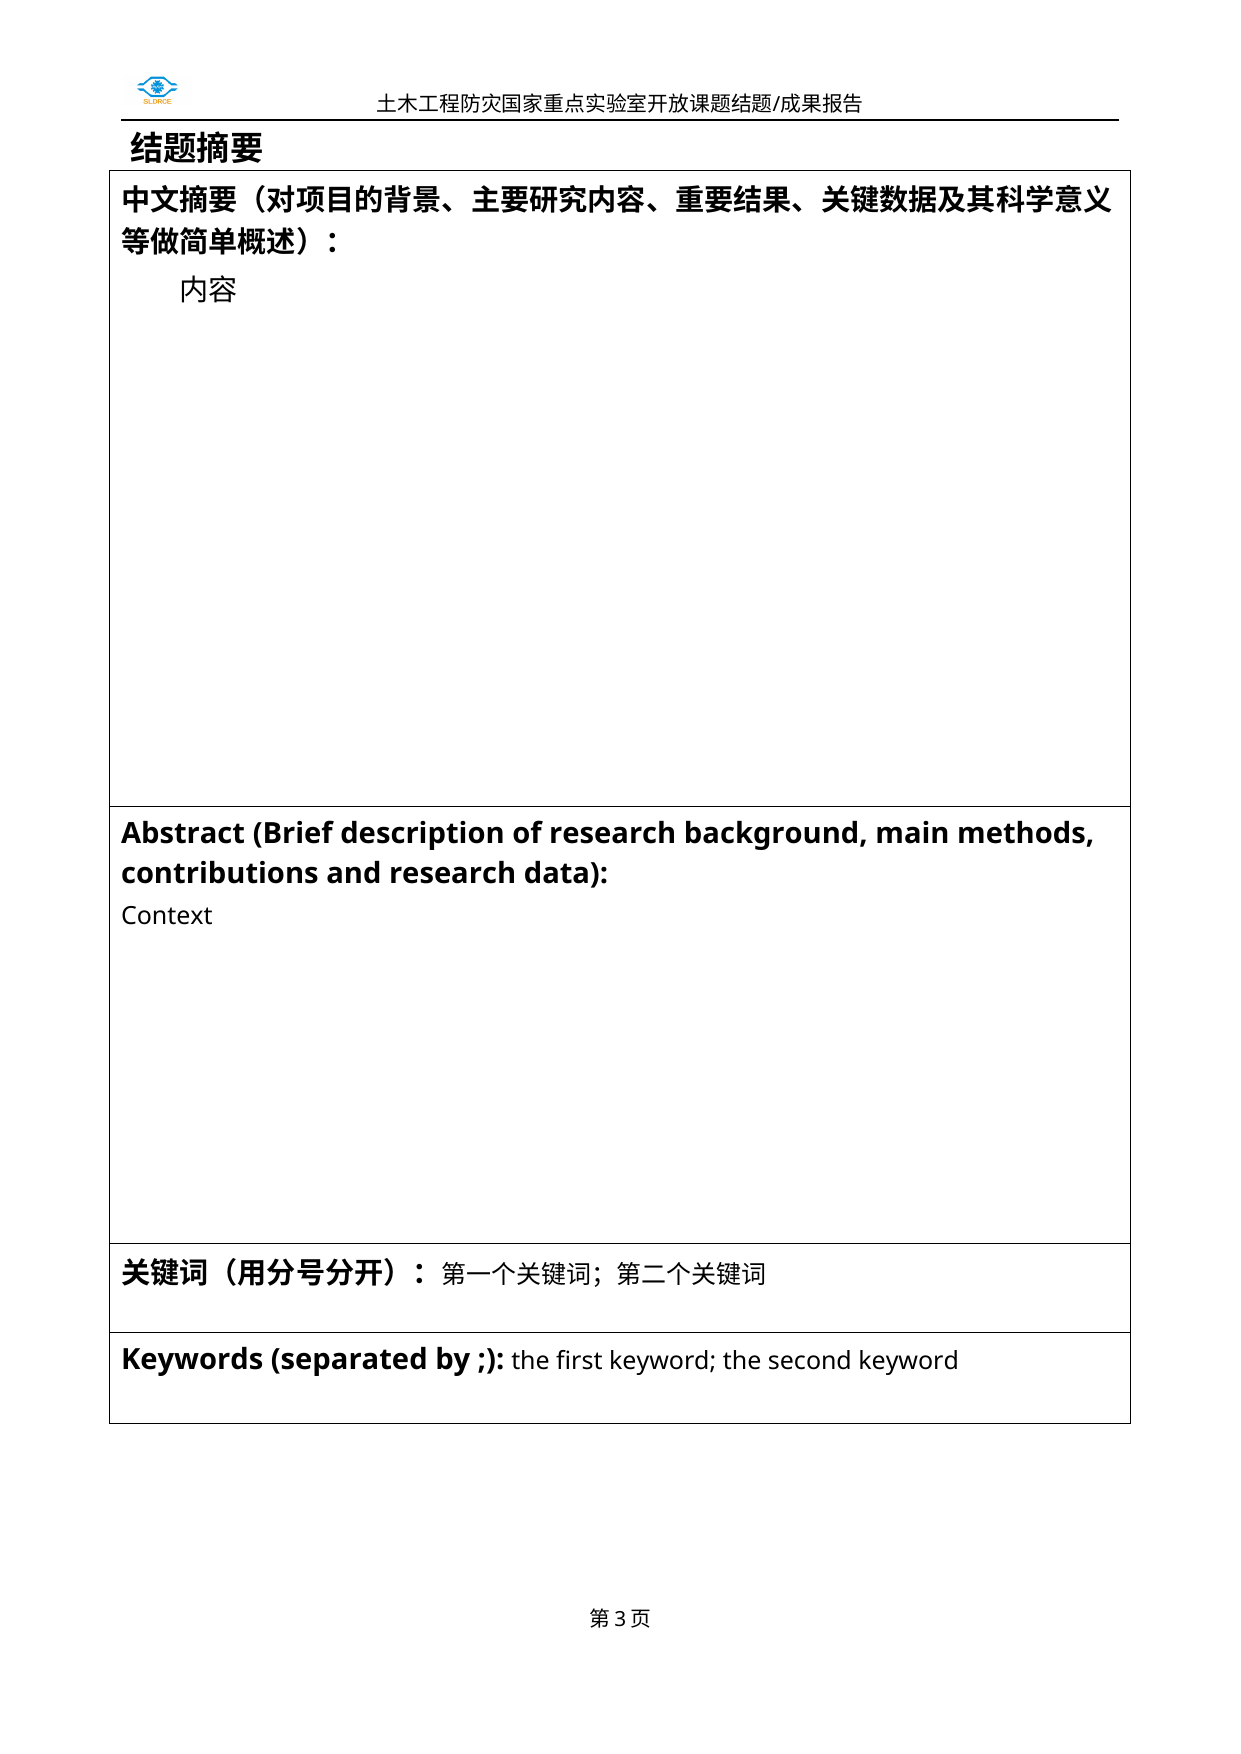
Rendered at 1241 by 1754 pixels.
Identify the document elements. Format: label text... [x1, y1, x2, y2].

table_cell Abstract (Brief description of research background, main methods, contributions and research data): Context [110, 807, 1130, 1243]
text 结题摘要 [130, 121, 1100, 170]
picture [123, 75, 192, 106]
table_header 中文摘要（对项目的背景、主要研究内容、重要结果、关键数据及其科学意义等做简单概述）： 内容 [110, 171, 1130, 806]
table_cell Keywords (separated by ;): the first keyword; the second keyword [110, 1333, 1130, 1423]
table_cell 关键词（用分号分开）：第一个关键词；第二个关键词 [110, 1244, 1130, 1332]
